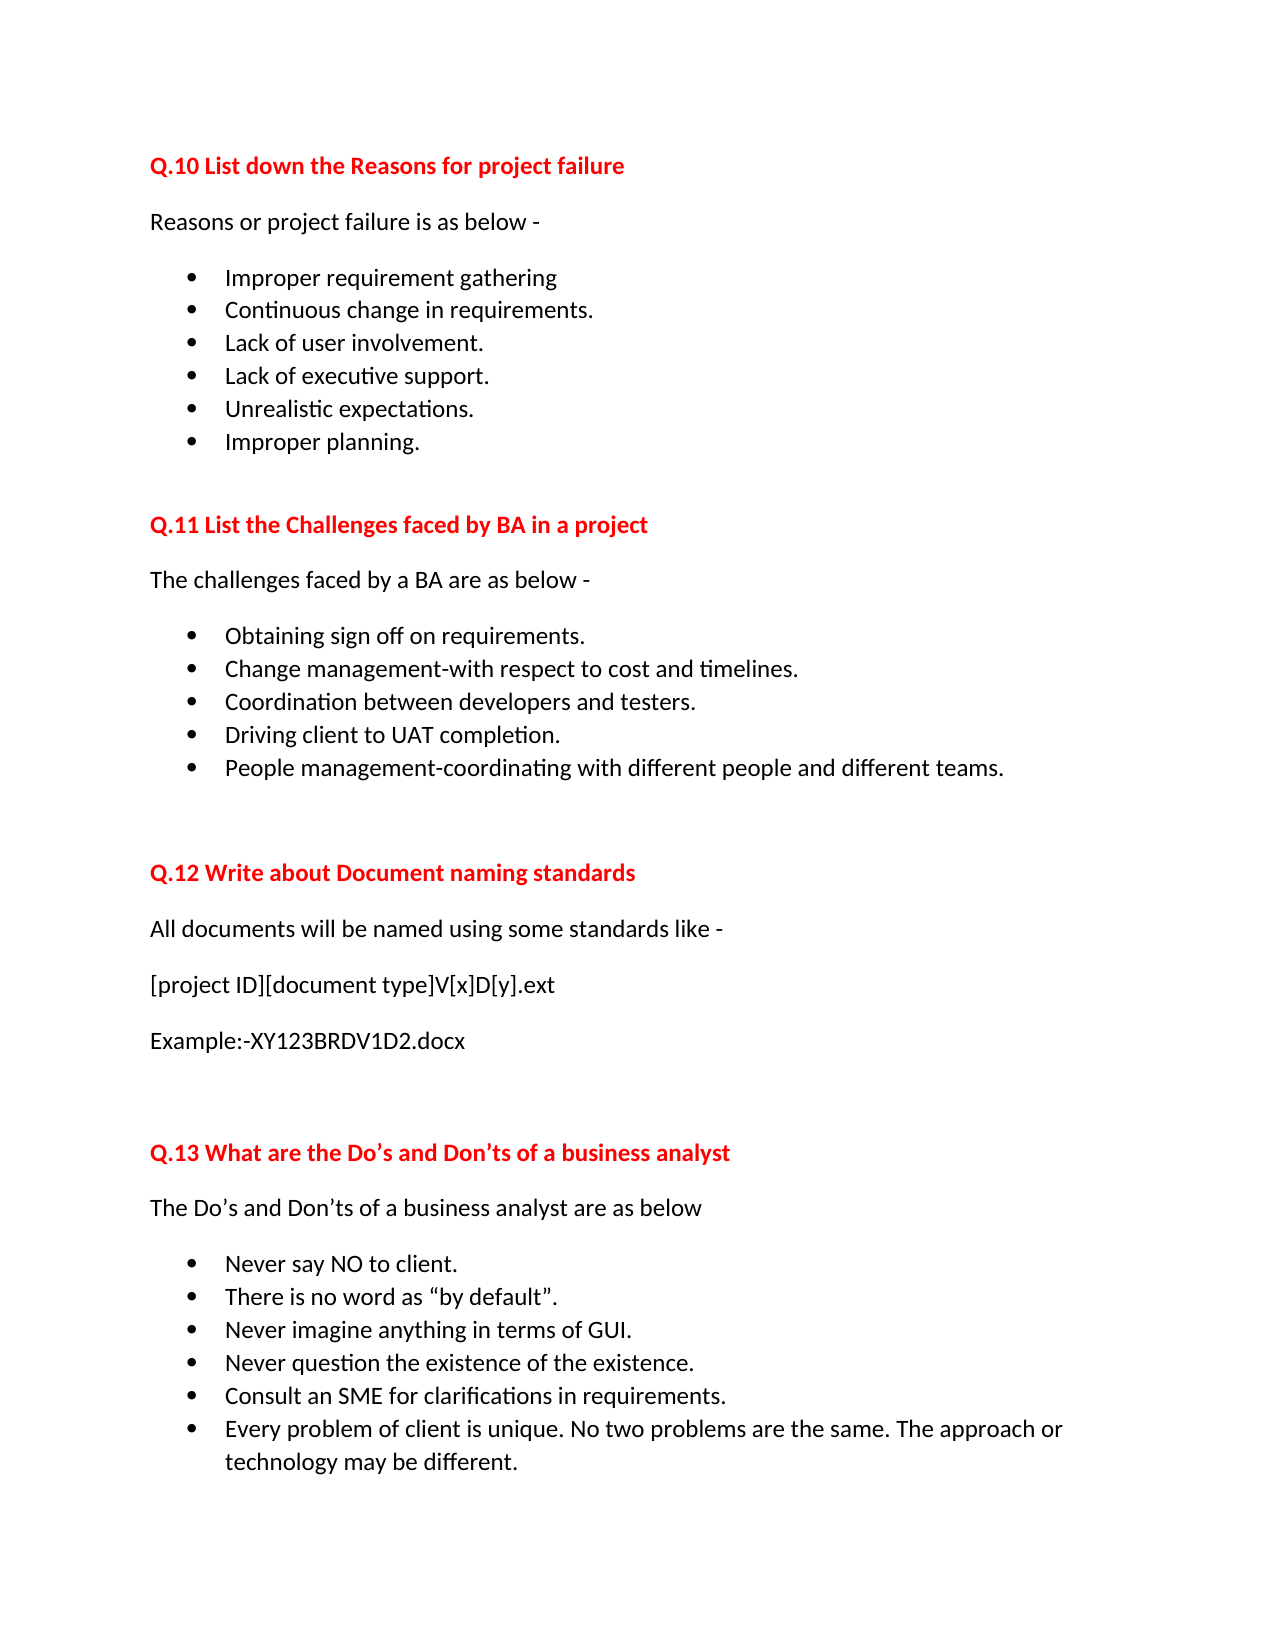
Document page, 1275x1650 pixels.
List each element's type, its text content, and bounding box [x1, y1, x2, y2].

text Q.12 Write about Document naming standards [150, 857, 1125, 888]
list Improper requirement gathering [187, 262, 1125, 292]
list Never say NO to client. [187, 1248, 1125, 1279]
list Change management-with respect to cost and timelines. [187, 653, 1125, 684]
list Unrealistic expectations. [187, 393, 1125, 424]
text Q.11 List the Challenges faced by BA in a project [150, 509, 1125, 539]
list Lack of user involvement. [187, 327, 1125, 358]
list Never imagine anything in terms of GUI. [187, 1314, 1125, 1345]
text Q.13 What are the Do’s and Don’ts of a business analyst [150, 1137, 1125, 1167]
text Q.10 List down the Reasons for project failure [150, 150, 1125, 181]
list Never question the existence of the existence. [187, 1347, 1125, 1378]
list Every problem of client is unique. No two problems are the same. The approach or technology may be different. [187, 1413, 1125, 1476]
list Improper planning. [187, 426, 1125, 457]
text All documents will be named using some standards like - [150, 913, 1125, 944]
list Obtaining sign off on requirements. [187, 620, 1125, 651]
list Continuous change in requirements. [187, 294, 1125, 325]
list Driving client to UAT completion. [187, 719, 1125, 750]
text The Do’s and Don’ts of a business analyst are as below [150, 1192, 1125, 1223]
text Reasons or project failure is as below - [150, 206, 1125, 236]
list People management-coordinating with different people and different teams. [187, 752, 1125, 783]
list Coordination between developers and testers. [187, 686, 1125, 717]
list Lack of executive support. [187, 360, 1125, 391]
text Example:-XY123BRDV1D2.docx [150, 1025, 1125, 1056]
list Consult an SME for clarifications in requirements. [187, 1380, 1125, 1411]
list There is no word as “by default”. [187, 1281, 1125, 1312]
text The challenges faced by a BA are as below - [150, 564, 1125, 595]
text [project ID][document type]V[x]D[y].ext [150, 969, 1125, 1000]
